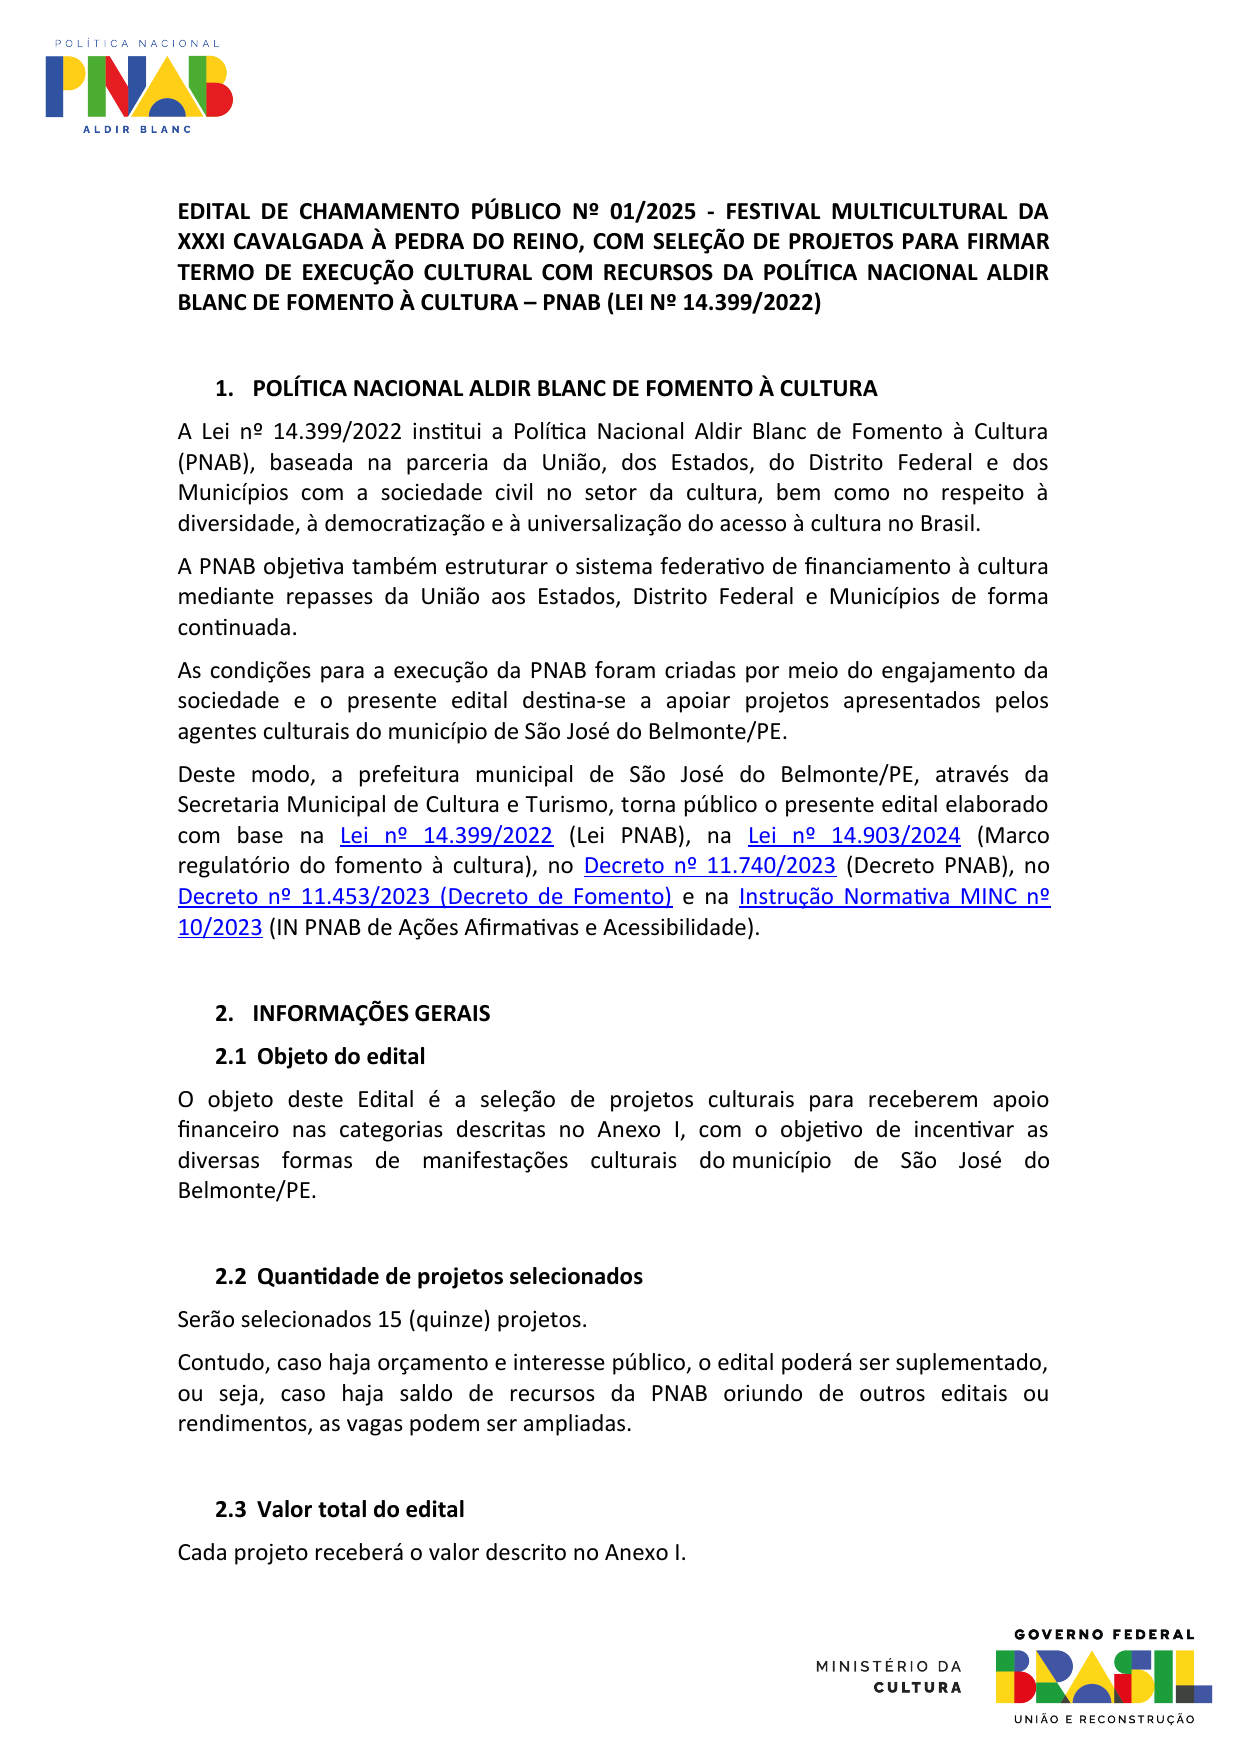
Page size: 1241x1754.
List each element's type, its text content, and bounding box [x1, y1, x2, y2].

list Objeto do edital [215, 1040, 1051, 1070]
text Contudo, caso haja orçamento e interesse público, o edital poderá ser suplementado, ou seja, caso haja saldo de recursos da PNAB oriundo de outros editais ou rendimentos, as vagas podem ser ampliadas. [177, 1346, 1051, 1438]
list Quantidade de projetos selecionados [215, 1260, 1051, 1291]
list Valor total do edital [215, 1493, 1051, 1524]
list INFORMAÇÕES GERAIS [215, 997, 1051, 1027]
text O objeto deste Edital é a seleção de projetos culturais para receberem apoio financeiro nas categorias descritas no Anexo I, com o objetivo de incentivar as diversas formas de manifestações culturais do município de São José do Belmonte/PE. [177, 1083, 1051, 1205]
text Deste modo, a prefeitura municipal de São José do Belmonte/PE, através da Secretaria Municipal de Cultura e Turismo, torna público o presente edital elaborado com base na Lei nº 14.399/2022 (Lei PNAB), na Lei nº 14.903/2024 (Marco regulatório do fomento à cultura), no Decreto nº 11.740/2023 (Decreto PNAB), no Decreto nº 11.453/2023 (Decreto de Fomento) e na Instrução Normativa MINC nº 10/2023 (IN PNAB de Ações Afirmativas e Acessibilidade). [177, 758, 1051, 941]
list POLÍTICA NACIONAL ALDIR BLANC DE FOMENTO À CULTURA [215, 372, 1063, 403]
text As condições para a execução da PNAB foram criadas por meio do engajamento da sociedade e o presente edital destina-se a apoiar projetos apresentados pelos agentes culturais do município de São José do Belmonte/PE. [177, 654, 1051, 746]
text Serão selecionados 15 (quinze) projetos. [177, 1303, 1051, 1334]
text A Lei nº 14.399/2022 institui a Política Nacional Aldir Blanc de Fomento à Cultura (PNAB), baseada na parceria da União, dos Estados, do Distrito Federal e dos Municípios com a sociedade civil no setor da cultura, bem como no respeito à diversidade, à democratização e à universalização do acesso à cultura no Brasil. [177, 415, 1051, 537]
text Cada projeto receberá o valor descrito no Anexo I. [177, 1537, 1051, 1567]
text A PNAB objetiva também estruturar o sistema federativo de financiamento à cultura mediante repasses da União aos Estados, Distrito Federal e Municípios de forma continuada. [177, 550, 1051, 642]
text EDITAL DE CHAMAMENTO PÚBLICO Nº 01/2025 - FESTIVAL MULTICULTURAL DA XXXI CAVALGADA À PEDRA DO REINO, COM SELEÇÃO DE PROJETOS PARA FIRMAR TERMO DE EXECUÇÃO CULTURAL COM RECURSOS DA POLÍTICA NACIONAL ALDIR BLANC DE FOMENTO À CULTURA – PNAB (LEI Nº 14.399/2022) [177, 195, 1051, 317]
picture [1, 2, 1241, 1754]
